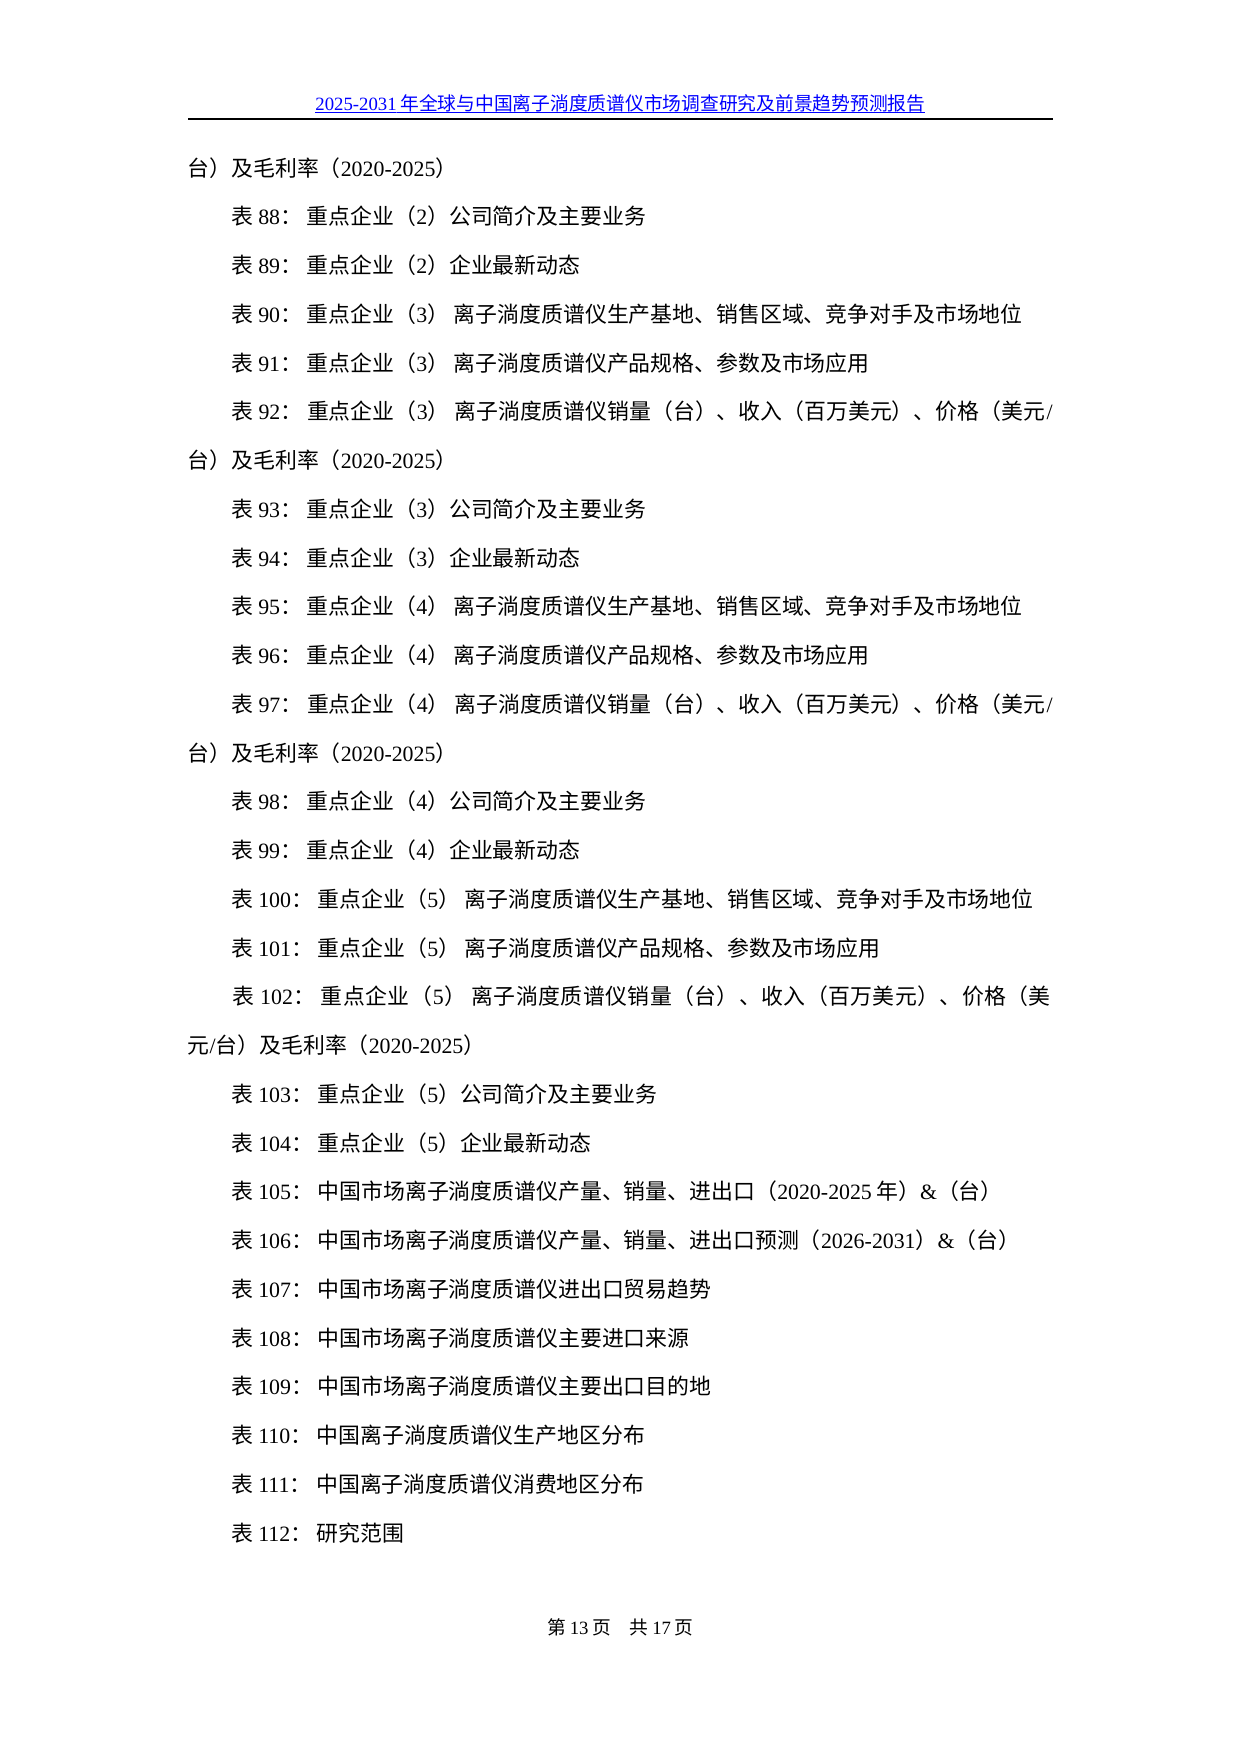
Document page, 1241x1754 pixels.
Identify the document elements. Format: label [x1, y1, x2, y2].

text [187, 150, 1053, 1548]
